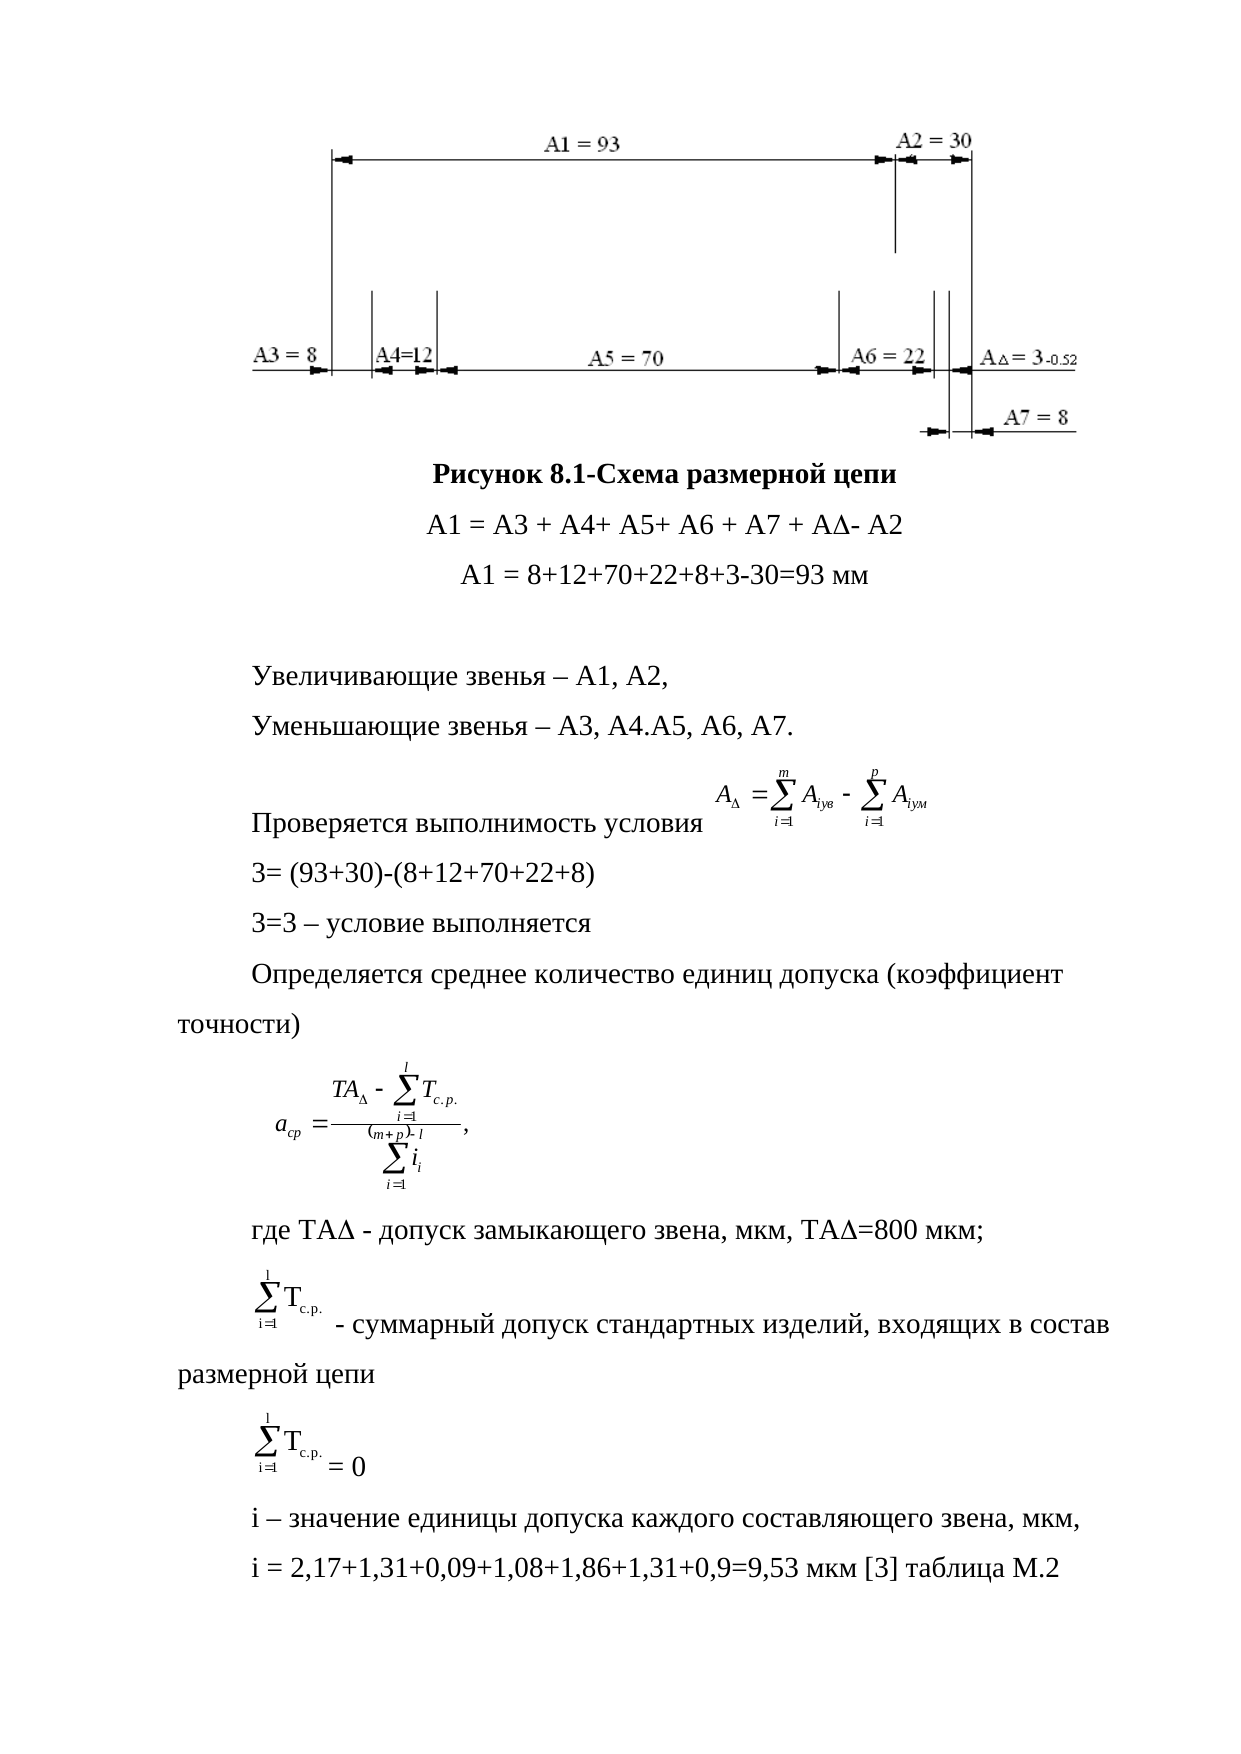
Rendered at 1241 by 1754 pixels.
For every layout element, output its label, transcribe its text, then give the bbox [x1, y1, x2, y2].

picture [245, 123, 1084, 440]
text А1 = А3 + А4+ А5+ А6 + А7 + А- А2 [177, 507, 1152, 541]
text Уменьшающие звенья – A3, A4.A5, A6, A7. [177, 708, 1152, 742]
text Рисунок 8.1-Схема размерной цепи [177, 457, 1152, 490]
text i = 2,17+1,31+0,09+1,08+1,86+1,31+0,9=9,53 мкм [3] таблица М.2 [177, 1550, 1152, 1584]
text Проверяется выполнимость условия [177, 758, 1152, 838]
text А1 = 8+12+70+22+8+3-30=93 мм [177, 557, 1152, 591]
text Увеличивающие звенья – A1, A2, [177, 658, 1152, 691]
text где ТA - допуск замыкающего звена, мкм, ТA=800 мкм; [177, 1212, 1152, 1246]
text - суммарный допуск стандартных изделий, входящих в состав размерной цепи [177, 1263, 1152, 1390]
text 3= (93+30)-(8+12+70+22+8) [177, 855, 1152, 889]
text i – значение единицы допуска каждого составляющего звена, мкм, [177, 1500, 1152, 1533]
text = 0 [177, 1406, 1152, 1483]
text Определяется среднее количество единиц допуска (коэффициент точности) [177, 956, 1152, 1039]
text 3=3 – условие выполняется [177, 905, 1152, 939]
